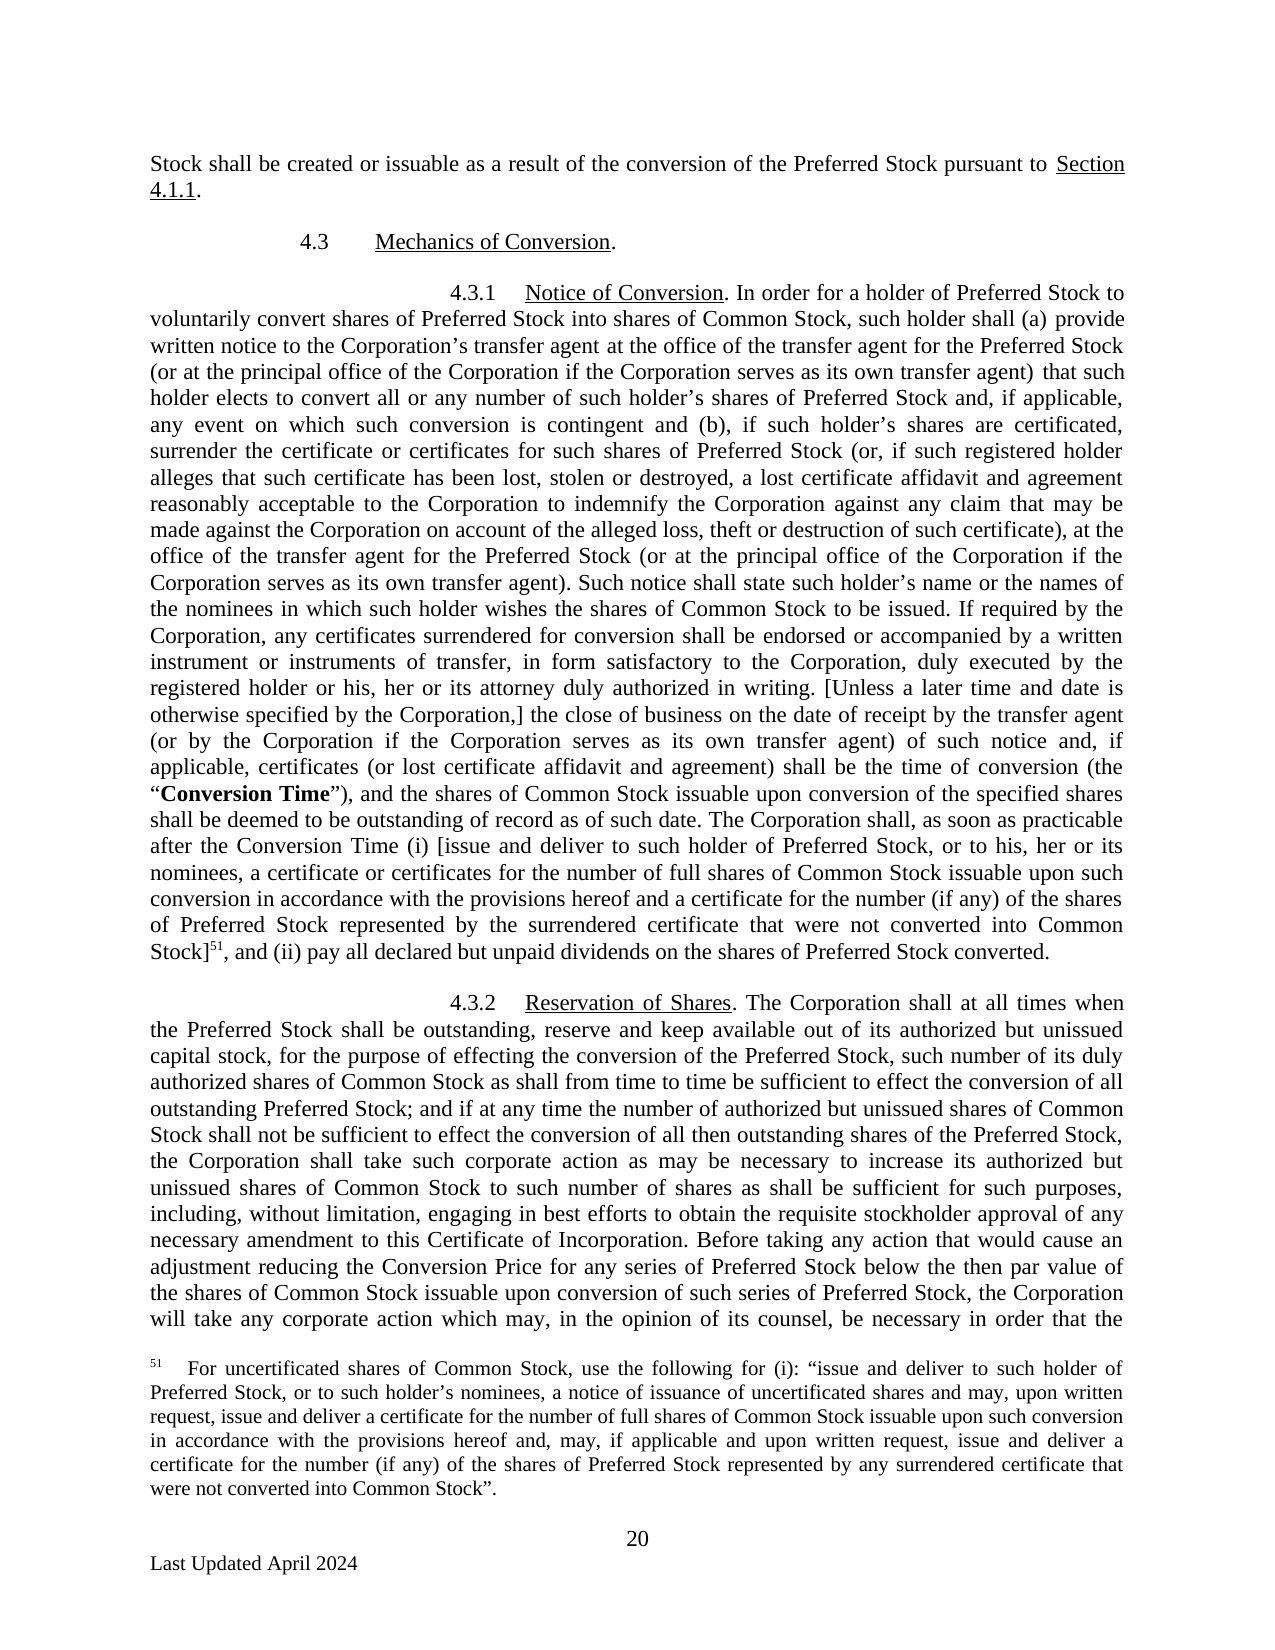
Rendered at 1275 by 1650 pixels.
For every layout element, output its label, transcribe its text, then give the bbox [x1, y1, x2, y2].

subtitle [150, 989, 1125, 1332]
subtitle Notice of Conversion. In order for a holder of Preferred Stock to voluntarily convert shares of Preferred Stock into shares of Common Stock, such holder shall (a) provide written notice to the Corporation’s transfer agent at the office of the transfer agent for the Preferred Stock (or at the principal office of the Corporation if the Corporation serves as its own transfer agent) that such holder elects to convert all or any number of such holder’s shares of Preferred Stock and, if applicable, any event on which such conversion is contingent and (b), if such holder’s shares are certificated, surrender the certificate or certificates for such shares of Preferred Stock (or, if such registered holder alleges that such certificate has been lost, stolen or destroyed, a lost certificate affidavit and agreement reasonably acceptable to the Corporation to indemnify the Corporation against any claim that may be made against the Corporation on account of the alleged loss, theft or destruction of such certificate), at the office of the transfer agent for the Preferred Stock (or at the principal office of the Corporation if the Corporation serves as its own transfer agent). Such notice shall state such holder’s name or the names of the nominees in which such holder wishes the shares of Common Stock to be issued. If required by the Corporation, any certificates surrendered for conversion shall be endorsed or accompanied by a written instrument or instruments of transfer, in form satisfactory to the Corporation, duly executed by the registered holder or his, her or its attorney duly authorized in writing. [Unless a later time and date is otherwise specified by the Corporation,] the close of business on the date of receipt by the transfer agent (or by the Corporation if the Corporation serves as its own transfer agent) of such notice and, if applicable, certificates (or lost certificate affidavit and agreement) shall be the time of conversion (the “Conversion Time”), and the shares of Common Stock issuable upon conversion of the specified shares shall be deemed to be outstanding of record as of such date. The Corporation shall, as soon as practicable after the Conversion Time (i) [issue and deliver to such holder of Preferred Stock, or to his, her or its nominees, a certificate or certificates for the number of full shares of Common Stock issuable upon such conversion in accordance with the provisions hereof and a certificate for the number (if any) of the shares of Preferred Stock represented by the surrendered certificate that were not converted into Common Stock], and (ii) pay all declared but unpaid dividends on the shares of Preferred Stock converted. [150, 279, 1125, 964]
subtitle Mechanics of Conversion. [150, 228, 1125, 254]
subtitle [150, 150, 1125, 203]
